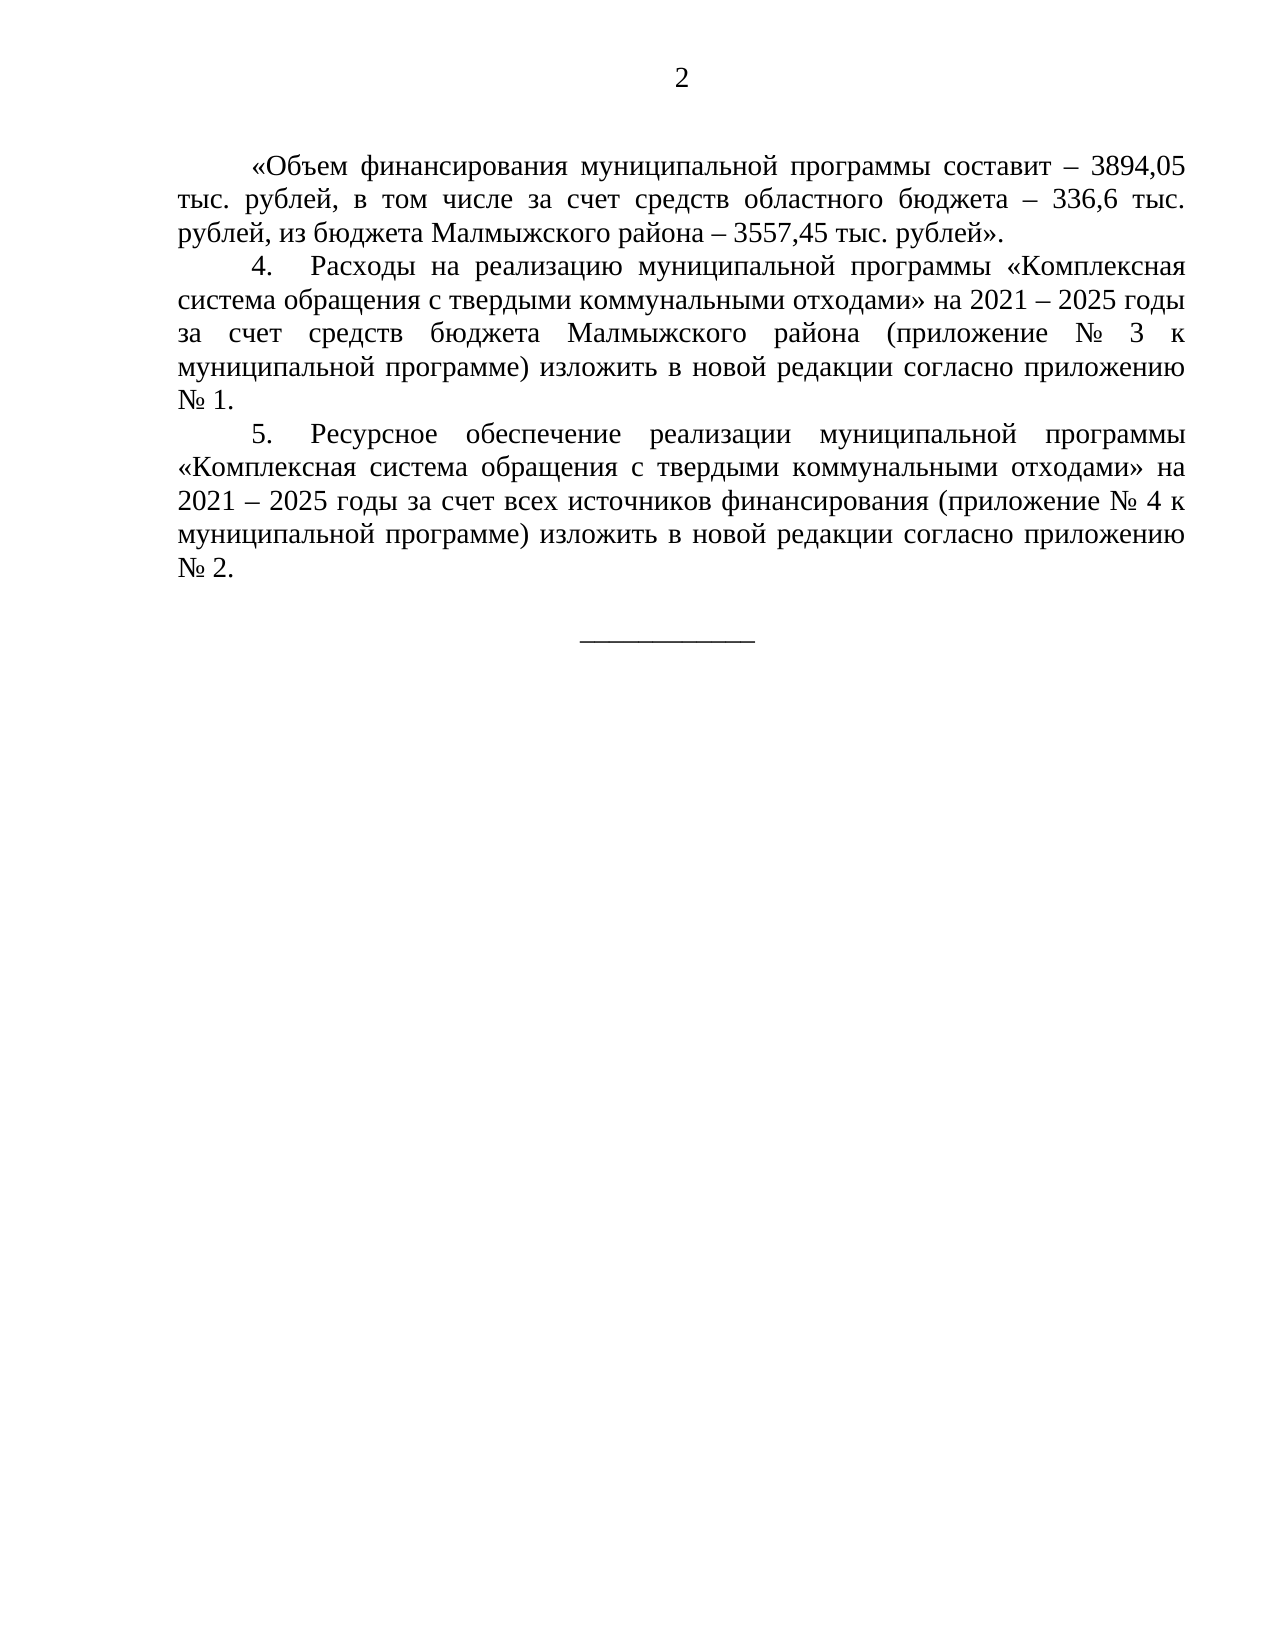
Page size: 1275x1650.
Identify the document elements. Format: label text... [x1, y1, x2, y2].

text ____________ [295, 612, 1201, 646]
text 5. Ресурсное обеспечение реализации муниципальной программы «Комплексная система обращения с твердыми коммунальными отходами» на 2021 – 2025 годы за счет всех источников финансирования (приложение № 4 к муниципальной программе) изложить в новой редакции согласно приложению № 2. [177, 416, 1186, 584]
text 4. Расходы на реализацию муниципальной программы «Комплексная система обращения с твердыми коммунальными отходами» на 2021 – 2025 годы за счет средств бюджета Малмыжского района (приложение № 3 к муниципальной программе) изложить в новой редакции согласно приложению № 1. [177, 248, 1186, 416]
text «Объем финансирования муниципальной программы составит – 3894,05 тыс. рублей, в том числе за счет средств областного бюджета – 336,6 тыс. рублей, из бюджета Малмыжского района – 3557,45 тыс. рублей». [177, 148, 1186, 248]
